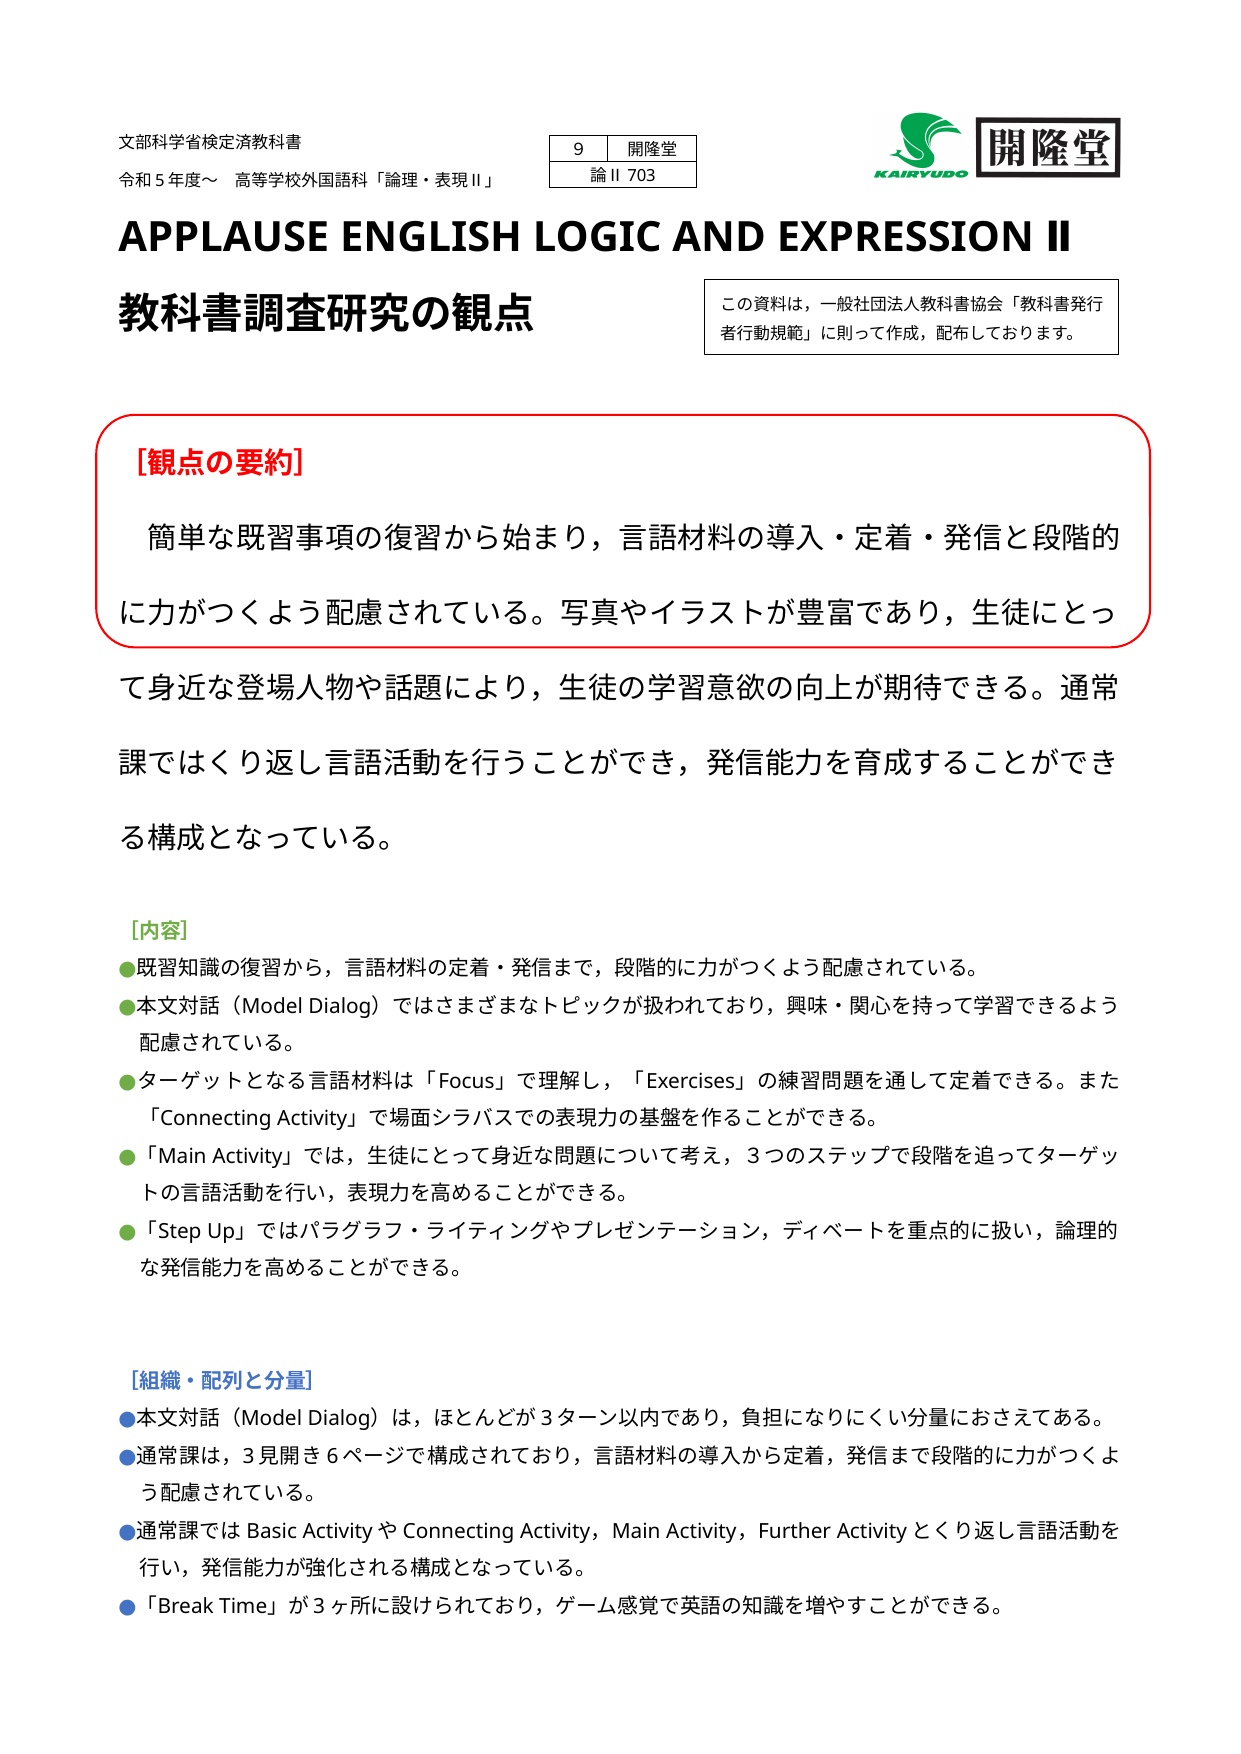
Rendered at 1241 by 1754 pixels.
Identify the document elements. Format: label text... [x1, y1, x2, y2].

text 簡単な既習事項の復習から始まり，言語材料の導入・定着・発信と段階的に力がつくよう配慮されている。写真やイラストが豊富であり，生徒にとって身近な登場人物や話題により，生徒の学習意欲の向上が期待できる。通常課ではくり返し言語活動を行うことができ，発信能力を育成することができる構成となっている。 [118, 498, 1122, 646]
text ［観点の要約］ [118, 423, 1122, 498]
text ●ターゲットとなる言語材料は「Focus」で理解し，「Exercises」の練習問題を通して定着できる。また「Connecting Activity」で場面シラバスでの表現力の基盤を作ることができる。 [118, 1060, 1122, 1135]
text ●「Step Up」ではパラグラフ・ライティングやプレゼンテーション，ディベートを重点的に扱い，論理的な発信能力を高めることができる。 [118, 1210, 1122, 1285]
text ●既習知識の復習から，言語材料の定着・発信まで，段階的に力がつくよう配慮されている。 [118, 948, 1122, 985]
picture [871, 111, 1124, 180]
text ●本文対話（Model Dialog）ではさまざまなトピックが扱われており，興味・関心を持って学習できるよう配慮されている。 [118, 985, 1122, 1060]
text ●本文対話（Model Dialog）は，ほとんどが3ターン以内であり，負担になりにくい分量におさえてある。 [118, 1398, 1122, 1435]
text 令和5年度～ 高等学校外国語科「論理・表現Ⅱ」 [118, 160, 1122, 198]
text ［組織・配列と分量］ [118, 1360, 1122, 1398]
text ［内容］ [118, 910, 1122, 948]
text 教科書調査研究の観点 [118, 273, 1122, 348]
text ●「Break Time」が3ヶ所に設けられており，ゲーム感覚で英語の知識を増やすことができる。 [118, 1585, 1122, 1623]
text ●「Main Activity」では，生徒にとって身近な問題について考え，３つのステップで段階を追ってターゲットの言語活動を行い，表現力を高めることができる。 [118, 1135, 1122, 1210]
text 簡単な既習事項の復習から始まり，言語材料の導入・定着・発信と段階的に力がつくよう配慮されている。写真やイラストが豊富であり，生徒にとって身近な登場人物や話題により，生徒の学習意欲の向上が期待できる。通常課ではくり返し言語活動を行うことができ，発信能力を育成することができる構成となっている。 [118, 646, 1122, 873]
text ●通常課ではBasic ActivityやConnecting Activity，Main Activity，Further Activityとくり返し言語活動を行い，発信能力が強化される構成となっている。 [118, 1510, 1122, 1585]
text APPLAUSE ENGLISH LOGIC AND EXPRESSION Ⅱ [118, 198, 1122, 273]
text 文部科学省検定済教科書 [118, 123, 871, 160]
text ●通常課は，3見開き6ページで構成されており，言語材料の導入から定着，発信まで段階的に力がつくよう配慮されている。 [118, 1435, 1122, 1510]
